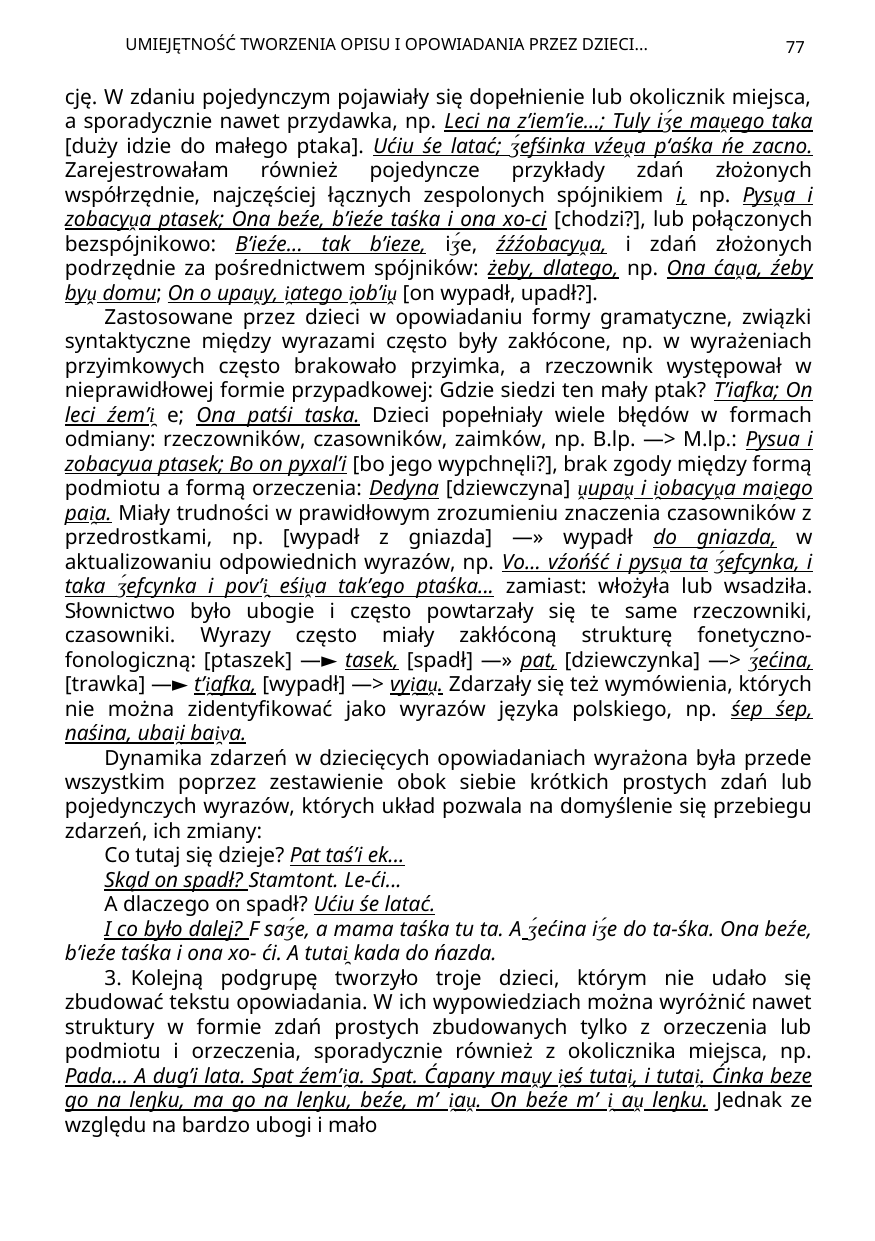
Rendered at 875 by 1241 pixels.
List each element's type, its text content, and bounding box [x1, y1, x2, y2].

text cję. W zdaniu pojedynczym pojawiały się dopełnienie lub okolicznik miejsca, a sporadycznie nawet przydawka, np. Leci na z’iem’ie...; Tuly iʒ́e maṷego taka [duży idzie do małego ptaka]. Ućiu śe latać; ʒ́efśinka vźeṷa p‘aśka ńe zacno. Zarejestrowałam również pojedyncze przykłady zdań złożonych współrzędnie, najczęściej łącznych zespolonych spójnikiem i, np. Pysṷa i zobacyṷa ptasek; Ona beźe, b’ieźe taśka i ona xo-ci [chodzi?], lub połączonych bezspójnikowo: B’ieźe... tak b’ieze, iʒ́e, źźźobacyṷa, i zdań złożonych podrzędnie za pośrednictwem spójników: żeby, dlatego, np. Ona ćaṷa, źeby byṷ domu; On o upaṷy, i̯atego i̯ob’iṷ [on wypadł, upadł?]. [64, 84, 813, 305]
text 77 [786, 40, 805, 56]
list Kolejną podgrupę tworzyło troje dzieci, którym nie udało się zbudować tekstu opowiadania. W ich wypowiedziach można wyróżnić nawet struktury w formie zdań prostych zbudowanych tylko z orzeczenia lub podmiotu i orzeczenia, sporadycznie również z okolicznika miejsca, np. Pada... A dug’i lata. Spat źem’i̯a. Spat. Ćapany maṷy i̯eś tutai̯, i tutai̯. Ćinka beze go na leŋku, ma go na leŋku, beźe, m’ i̯aṷ. On beźe m’ i̯ aṷ leŋku. Jednak ze względu na bardzo ubogi i mało [64, 966, 813, 1137]
text Dynamika zdarzeń w dziecięcych opowiadaniach wyrażona była przede wszystkim poprzez zestawienie obok siebie krótkich prostych zdań lub pojedynczych wyrazów, których układ pozwala na domyślenie się przebiegu zdarzeń, ich zmiany: [64, 745, 813, 843]
text I co było dalej? F saʒ́e, a mama taśka tu ta. A ʒ́ećina iʒ́e do ta-śka. Ona beźe, b’ieźe taśka i ona xo- ći. A tutai̯ kada do ńazda. [64, 917, 813, 966]
text Co tutaj się dzieje? Pat taś’i ek... [64, 843, 813, 868]
text Skąd on spadł? Stamtont. Le-ći... [64, 868, 813, 892]
text A dlaczego on spadł? Ućiu śe latać. [64, 892, 813, 917]
text Zastosowane przez dzieci w opowiadaniu formy gramatyczne, związki syntaktyczne między wyrazami często były zakłócone, np. w wyrażeniach przyimkowych często brakowało przyimka, a rzeczownik występował w nieprawidłowej formie przypadkowej: Gdzie siedzi ten mały ptak? T’iafka; On leci źem’i̯ e; Ona patśi taska. Dzieci popełniały wiele błędów w formach odmiany: rzeczowników, czasowników, zaimków, np. B.lp. —> M.lp.: Pysua i zobacyua ptasek; Bo on pyxal’i [bo jego wypchnęli?], brak zgody między formą podmiotu a formą orzeczenia: Dedyna [dziewczyna] ṷupaṷ i i̯obacyṷa mai̯ego pai̯a. Miały trudności w prawidłowym zrozumieniu znaczenia czasowników z przedrostkami, np. [wypadł z gniazda] —» wypadł do gniazda, w aktualizowaniu odpowiednich wyrazów, np. Vo... vźońść i pysṷa ta ʒ́efcynka, i taka ʒ́efcynka i pov’i̯ eśiṷa tak’ego ptaśka... zamiast: włożyła lub wsadziła. Słownictwo było ubogie i często powtarzały się te same rzeczowniki, czasowniki. Wyrazy często miały zakłóconą strukturę fonetyczno-fonologiczną: [ptaszek] —► tasek, [spadł] —» pat, [dziewczynka] —> ʒ́ećina, [trawka] —► t’i̯afka, [wypadł] —> vyi̯aṷ. Zdarzały się też wymówienia, których nie można zidentyfikować jako wyrazów języka polskiego, np. śep śep, naśina, ubai̯i bai̯va. [64, 305, 813, 745]
text UMIEJĘTNOŚĆ TWORZENIA OPISU I OPOWIADANIA PRZEZ DZIECI... [125, 37, 648, 54]
